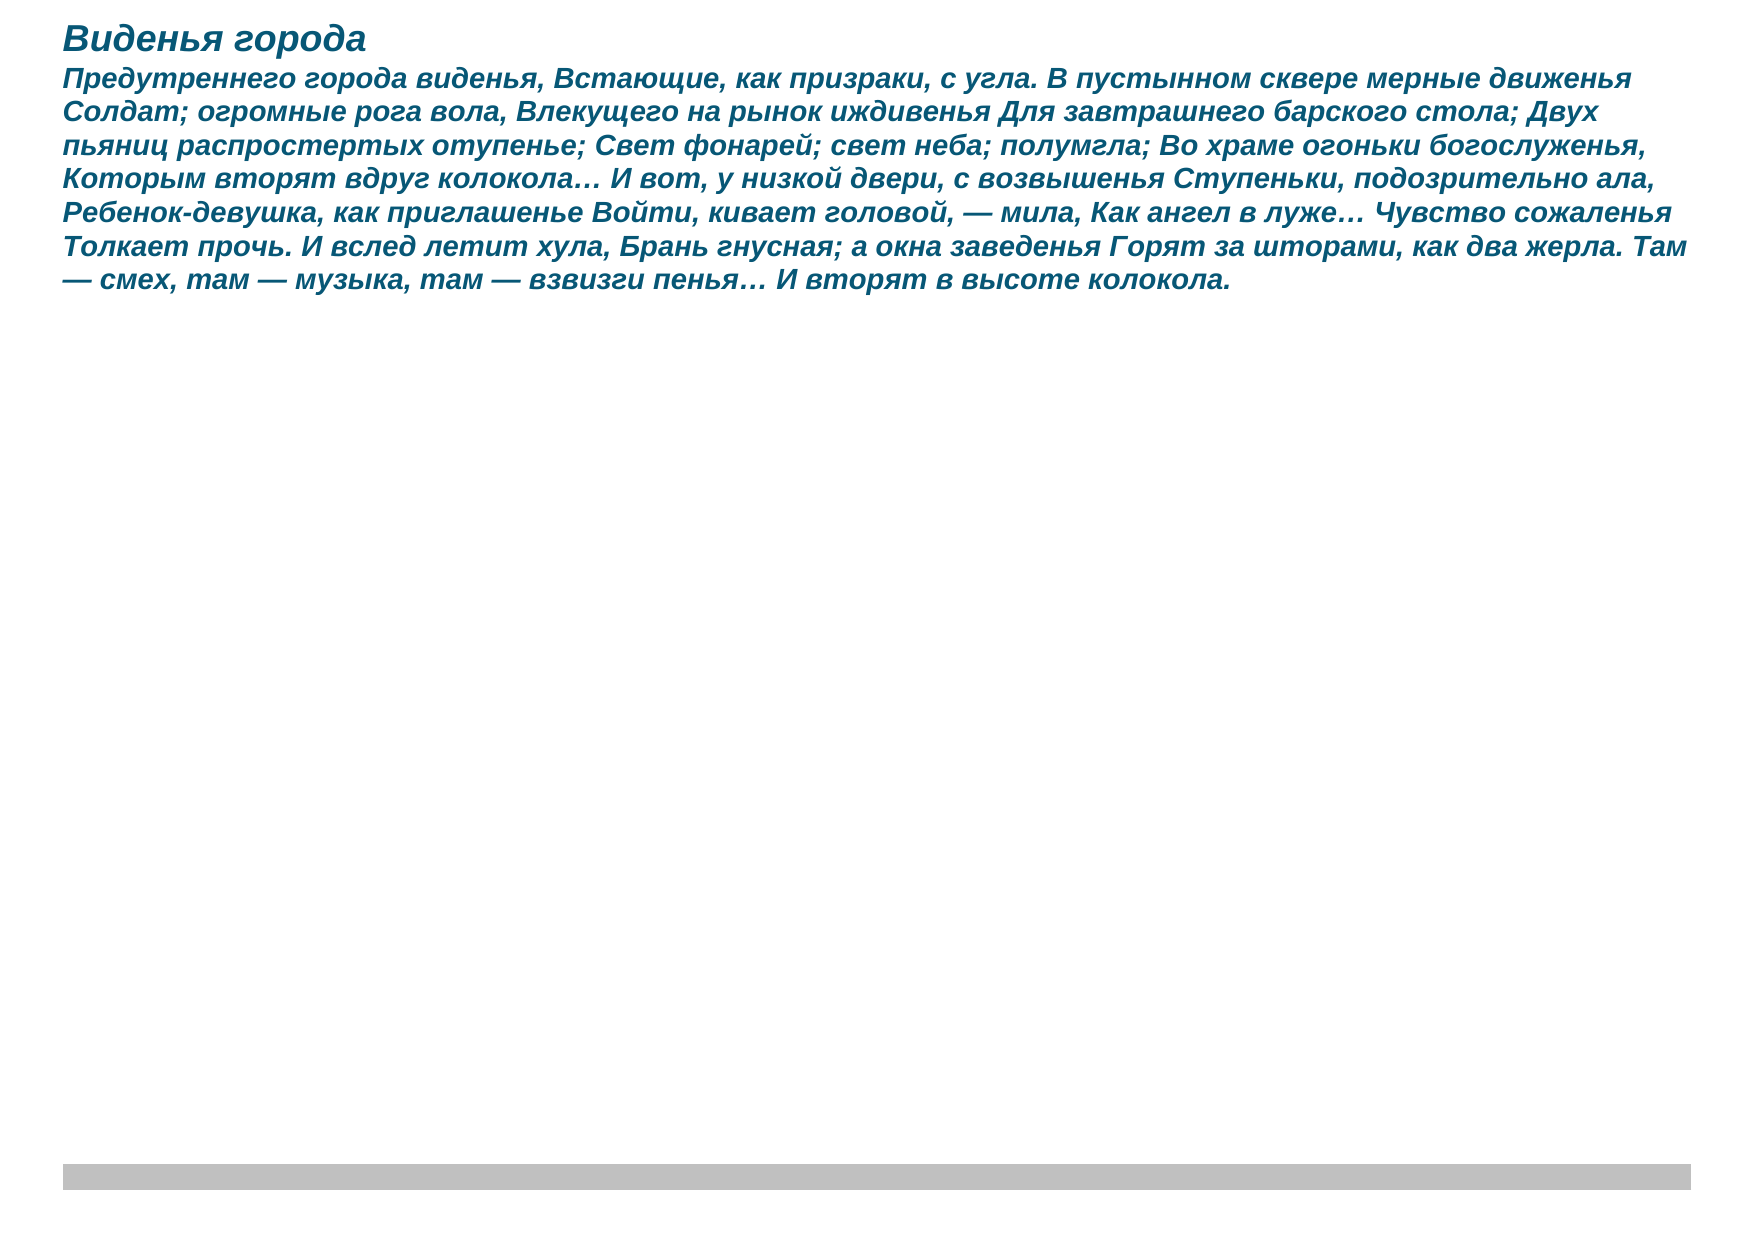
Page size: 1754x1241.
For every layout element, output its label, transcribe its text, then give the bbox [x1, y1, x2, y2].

text Предутреннего города виденья, [62, 61, 1691, 296]
subtitle Виденья города [62, 17, 1691, 60]
